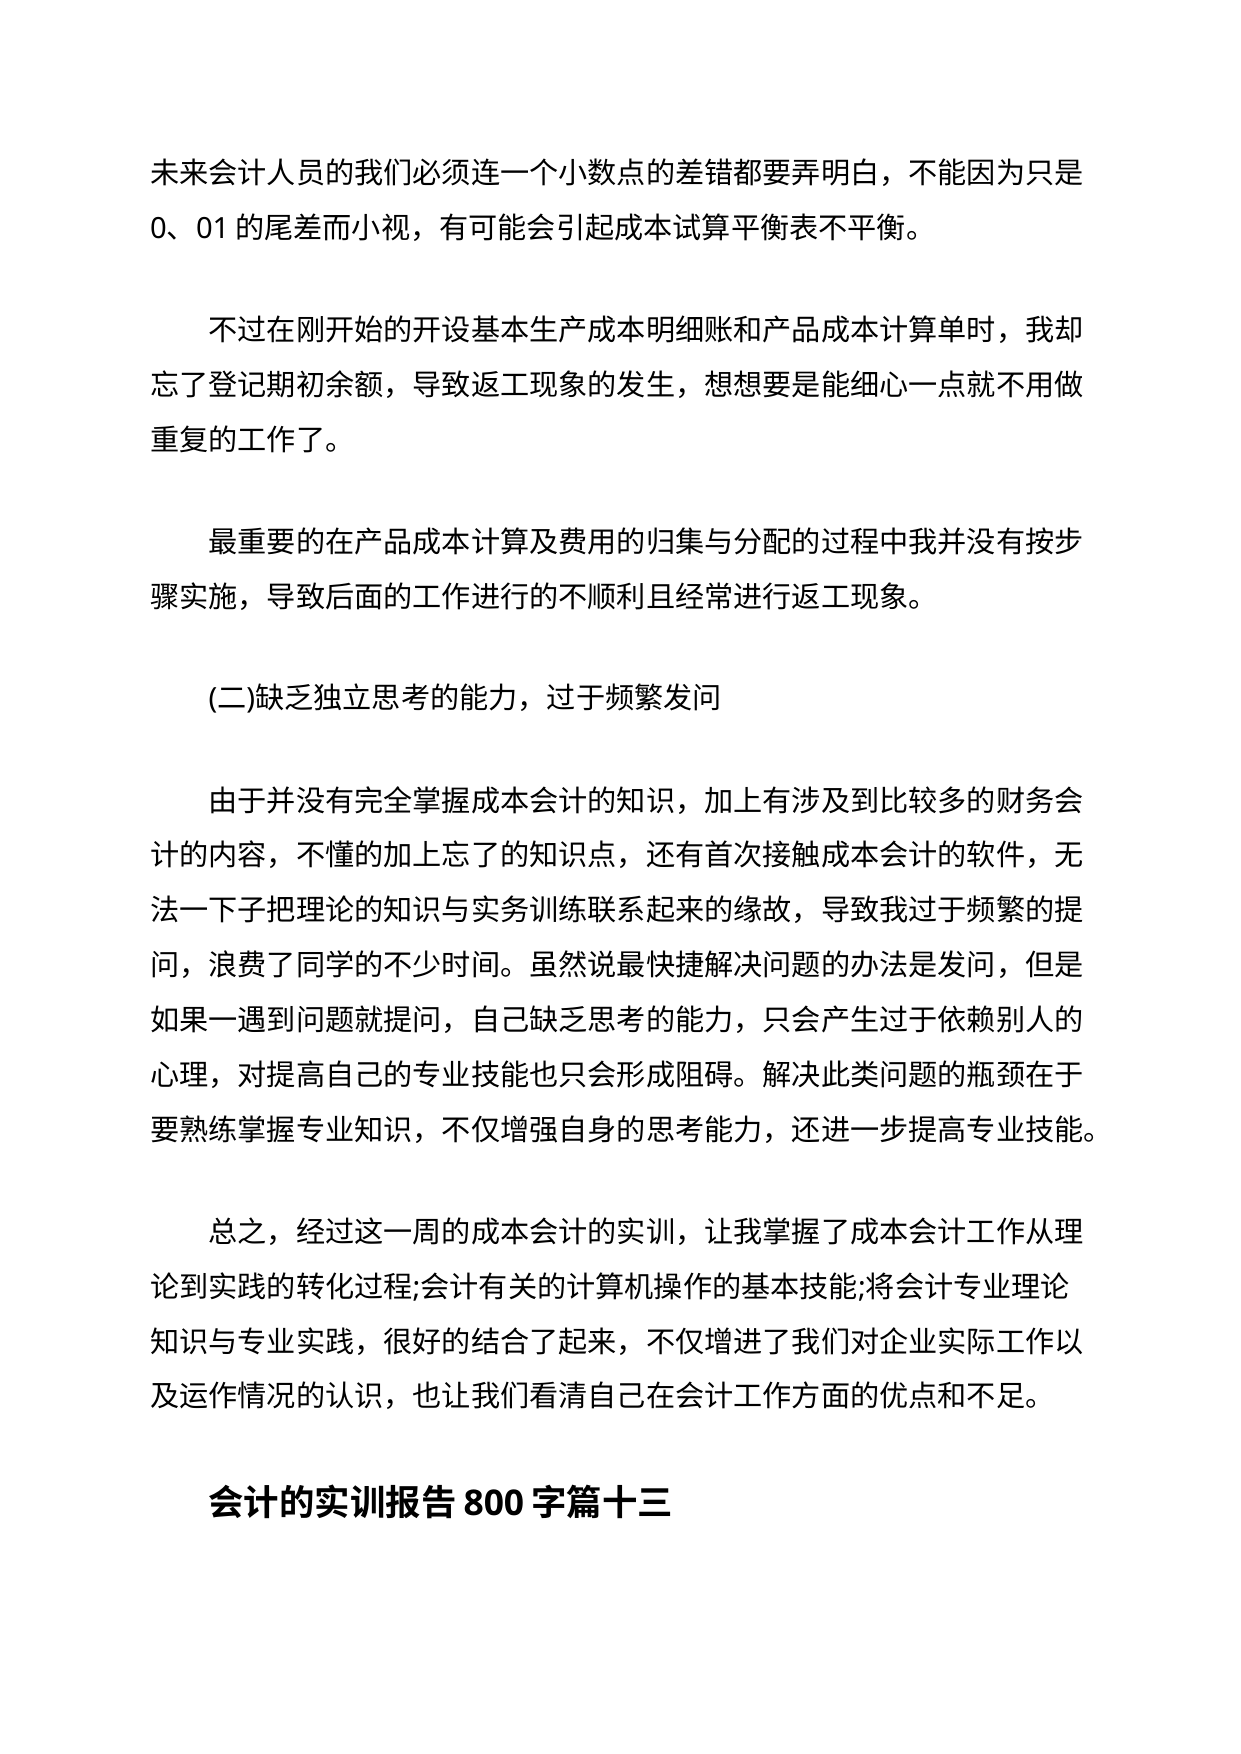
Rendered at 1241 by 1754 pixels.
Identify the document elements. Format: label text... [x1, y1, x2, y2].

text 不过在刚开始的开设基本生产成本明细账和产品成本计算单时，我却忘了登记期初余额，导致返工现象的发生，想想要是能细心一点就不用做重复的工作了。 [150, 307, 1090, 459]
text 最重要的在产品成本计算及费用的归集与分配的过程中我并没有按步骤实施，导致后面的工作进行的不顺利且经常进行返工现象。 [150, 518, 1090, 616]
text 会计的实训报告800字篇十三 [150, 1475, 1090, 1526]
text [150, 150, 1090, 247]
text 总之，经过这一周的成本会计的实训，让我掌握了成本会计工作从理论到实践的转化过程;会计有关的计算机操作的基本技能;将会计专业理论知识与专业实践，很好的结合了起来，不仅增进了我们对企业实际工作以及运作情况的认识，也让我们看清自己在会计工作方面的优点和不足。 [150, 1208, 1090, 1415]
text (二)缺乏独立思考的能力，过于频繁发问 [150, 675, 1090, 717]
text 由于并没有完全掌握成本会计的知识，加上有涉及到比较多的财务会计的内容，不懂的加上忘了的知识点，还有首次接触成本会计的软件，无法一下子把理论的知识与实务训练联系起来的缘故，导致我过于频繁的提问，浪费了同学的不少时间。虽然说最快捷解决问题的办法是发问，但是如果一遇到问题就提问，自己缺乏思考的能力，只会产生过于依赖别人的心理，对提高自己的专业技能也只会形成阻碍。解决此类问题的瓶颈在于要熟练掌握专业知识，不仅增强自身的思考能力，还进一步提高专业技能。 [150, 777, 1090, 1149]
